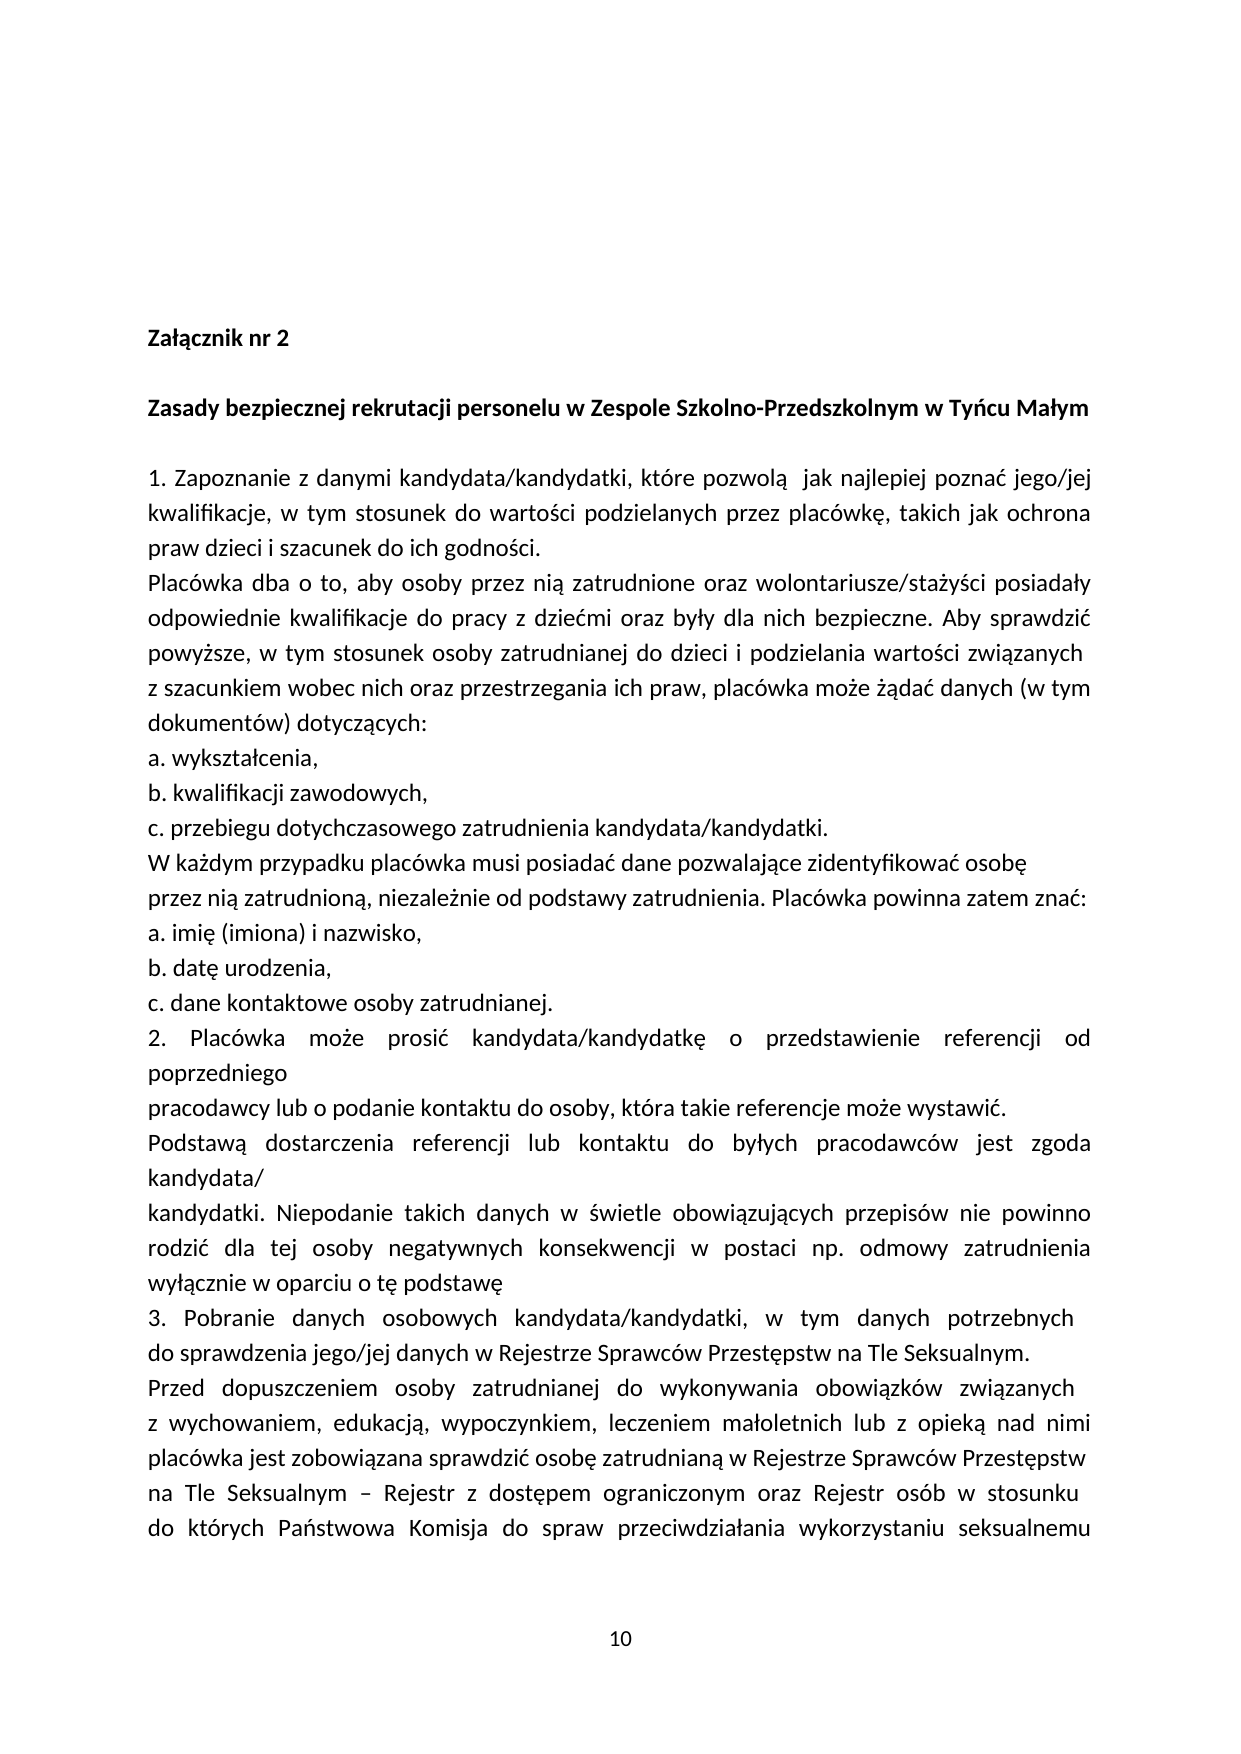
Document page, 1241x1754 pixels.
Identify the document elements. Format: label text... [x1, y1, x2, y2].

text W każdym przypadku placówka musi posiadać dane pozwalające zidentyfikować osobę [148, 848, 1093, 878]
text przez nią zatrudnioną, niezależnie od podstawy zatrudnienia. Placówka powinna zatem znać: [148, 883, 1093, 913]
text b. datę urodzenia, [148, 953, 1093, 983]
text 2. Placówka może prosić kandydata/kandydatkę o przedstawienie referencji od poprzedniego [148, 1023, 1093, 1088]
text kandydatki. Niepodanie takich danych w świetle obowiązujących przepisów nie powinno rodzić dla tej osoby negatywnych konsekwencji w postaci np. odmowy zatrudnienia wyłącznie w oparciu o tę podstawę [148, 1198, 1093, 1298]
text a. wykształcenia, [148, 743, 1093, 773]
text Placówka dba o to, aby osoby przez nią zatrudnione oraz wolontariusze/stażyści posiadały odpowiednie kwalifikacje do pracy z dziećmi oraz były dla nich bezpieczne. Aby sprawdzić powyższe, w tym stosunek osoby zatrudnianej do dzieci i podzielania wartości związanych z szacunkiem wobec nich oraz przestrzegania ich praw, placówka może żądać danych (w tym dokumentów) dotyczących: [148, 568, 1093, 738]
text pracodawcy lub o podanie kontaktu do osoby, która takie referencje może wystawić. [148, 1093, 1093, 1123]
text Zasady bezpiecznej rekrutacji personelu w Zespole Szkolno-Przedszkolnym w Tyńcu Małym [148, 393, 1093, 423]
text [148, 1478, 1093, 1543]
text Podstawą dostarczenia referencji lub kontaktu do byłych pracodawców jest zgoda kandydata/ [148, 1128, 1093, 1193]
text 3. Pobranie danych osobowych kandydata/kandydatki, w tym danych potrzebnych do sprawdzenia jego/jej danych w Rejestrze Sprawców Przestępstw na Tle Seksualnym. [148, 1303, 1093, 1368]
text 1. Zapoznanie z danymi kandydata/kandydatki, które pozwolą jak najlepiej poznać jego/jej kwalifikacje, w tym stosunek do wartości podzielanych przez placówkę, takich jak ochrona praw dzieci i szacunek do ich godności. [148, 463, 1093, 563]
text c. przebiegu dotychczasowego zatrudnienia kandydata/kandydatki. [148, 813, 1093, 843]
text a. imię (imiona) i nazwisko, [148, 918, 1093, 948]
text c. dane kontaktowe osoby zatrudnianej. [148, 988, 1093, 1018]
text Załącznik nr 2 [148, 323, 1093, 353]
text b. kwalifikacji zawodowych, [148, 778, 1093, 808]
text Przed dopuszczeniem osoby zatrudnianej do wykonywania obowiązków związanych z wychowaniem, edukacją, wypoczynkiem, leczeniem małoletnich lub z opieką nad nimi placówka jest zobowiązana sprawdzić osobę zatrudnianą w Rejestrze Sprawców Przestępstw [148, 1373, 1093, 1473]
